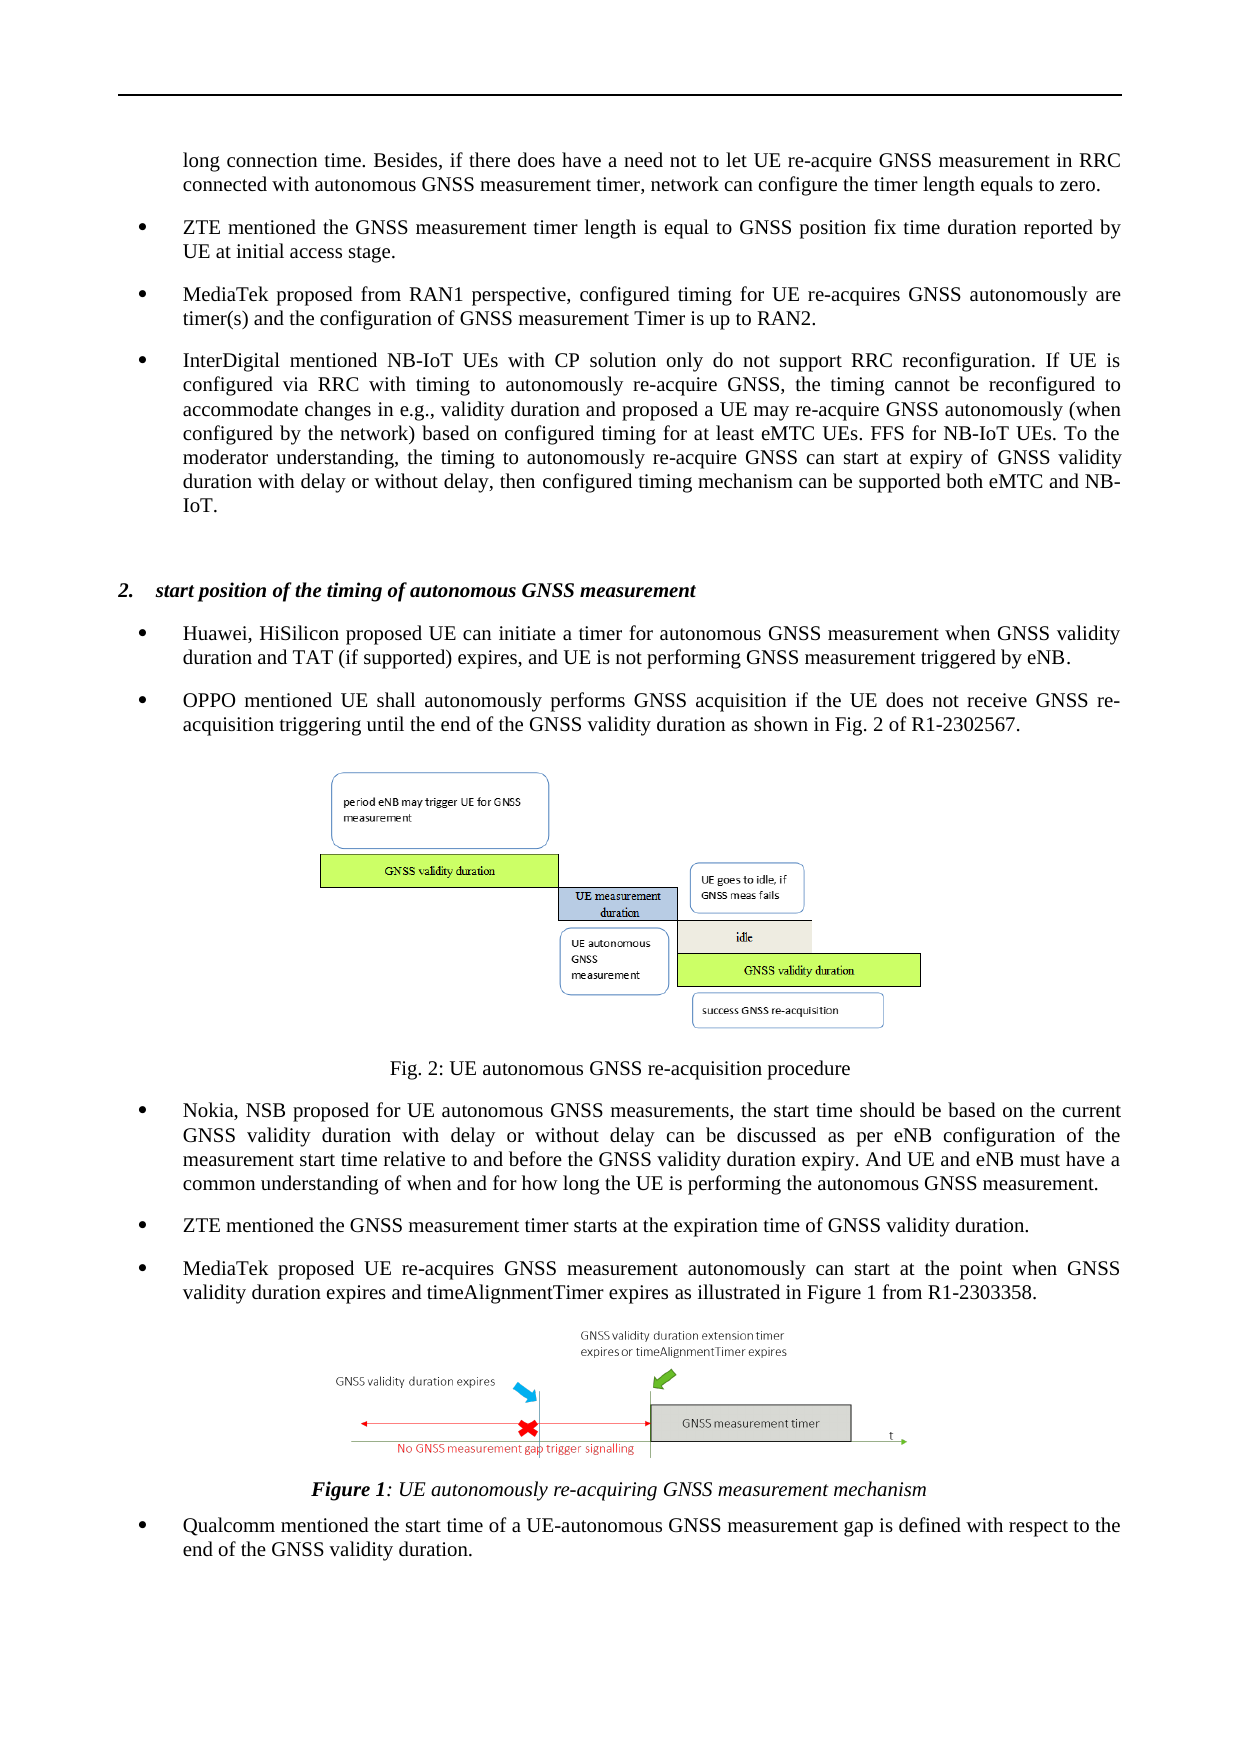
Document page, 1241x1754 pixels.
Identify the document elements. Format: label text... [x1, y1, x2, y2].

list Nokia, NSB proposed for UE autonomous GNSS measurements, the start time should be based on the current GNSS validity duration with delay or without delay can be discussed as per eNB configuration of the measurement start time relative to and before the GNSS validity duration expiry. And UE and eNB must have a common understanding of when and for how long the UE is performing the autonomous GNSS measurement. [139, 1098, 1122, 1195]
list Huawei, HiSilicon proposed UE can initiate a timer for autonomous GNSS measurement when GNSS validity duration and TAT (if supported) expires, and UE is not performing GNSS measurement triggered by eNB. [139, 621, 1122, 669]
text Fig. 2: UE autonomous GNSS re-acquisition procedure [118, 1056, 1122, 1080]
list MediaTek proposed UE re-acquires GNSS measurement autonomously can start at the point when GNSS validity duration expires and timeAlignmentTimer expires as illustrated in Figure 1 from R1-2303358. [139, 1256, 1122, 1304]
list start position of the timing of autonomous GNSS measurement [118, 578, 1122, 602]
list InterDigital mentioned NB-IoT UEs with CP solution only do not support RRC reconfiguration. If UE is configured via RRC with timing to autonomously re-acquire GNSS, the timing cannot be reconfigured to accommodate changes in e.g., validity duration and proposed a UE may re-acquire GNSS autonomously (when configured by the network) based on configured timing for at least eMTC UEs. FFS for NB-IoT UEs. To the moderator understanding, the timing to autonomously re-acquire GNSS can start at expiry of GNSS validity duration with delay or without delay, then configured timing mechanism can be supported both eMTC and NB-IoT. [139, 348, 1122, 517]
list ZTE mentioned the GNSS measurement timer starts at the expiration time of GNSS validity duration. [139, 1213, 1122, 1237]
list Qualcomm mentioned the start time of a UE-autonomous GNSS measurement gap is defined with respect to the end of the GNSS validity duration. [139, 1513, 1122, 1561]
text Figure 1: UE autonomously re-acquiring GNSS measurement mechanism [118, 1476, 1122, 1501]
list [139, 148, 1122, 196]
list OPPO mentioned UE shall autonomously performs GNSS acquisition if the UE does not receive GNSS re-acquisition triggering until the end of the GNSS validity duration as shown in Fig. 2 of R1-2302567. [139, 688, 1122, 736]
list ZTE mentioned the GNSS measurement timer length is equal to GNSS position fix time duration reported by UE at initial access stage. [139, 214, 1122, 263]
picture [327, 1323, 913, 1464]
list MediaTek proposed from RAN1 perspective, configured timing for UE re-acquires GNSS autonomously are timer(s) and the configuration of GNSS measurement Timer is up to RAN2. [139, 281, 1122, 329]
picture [305, 755, 936, 1037]
